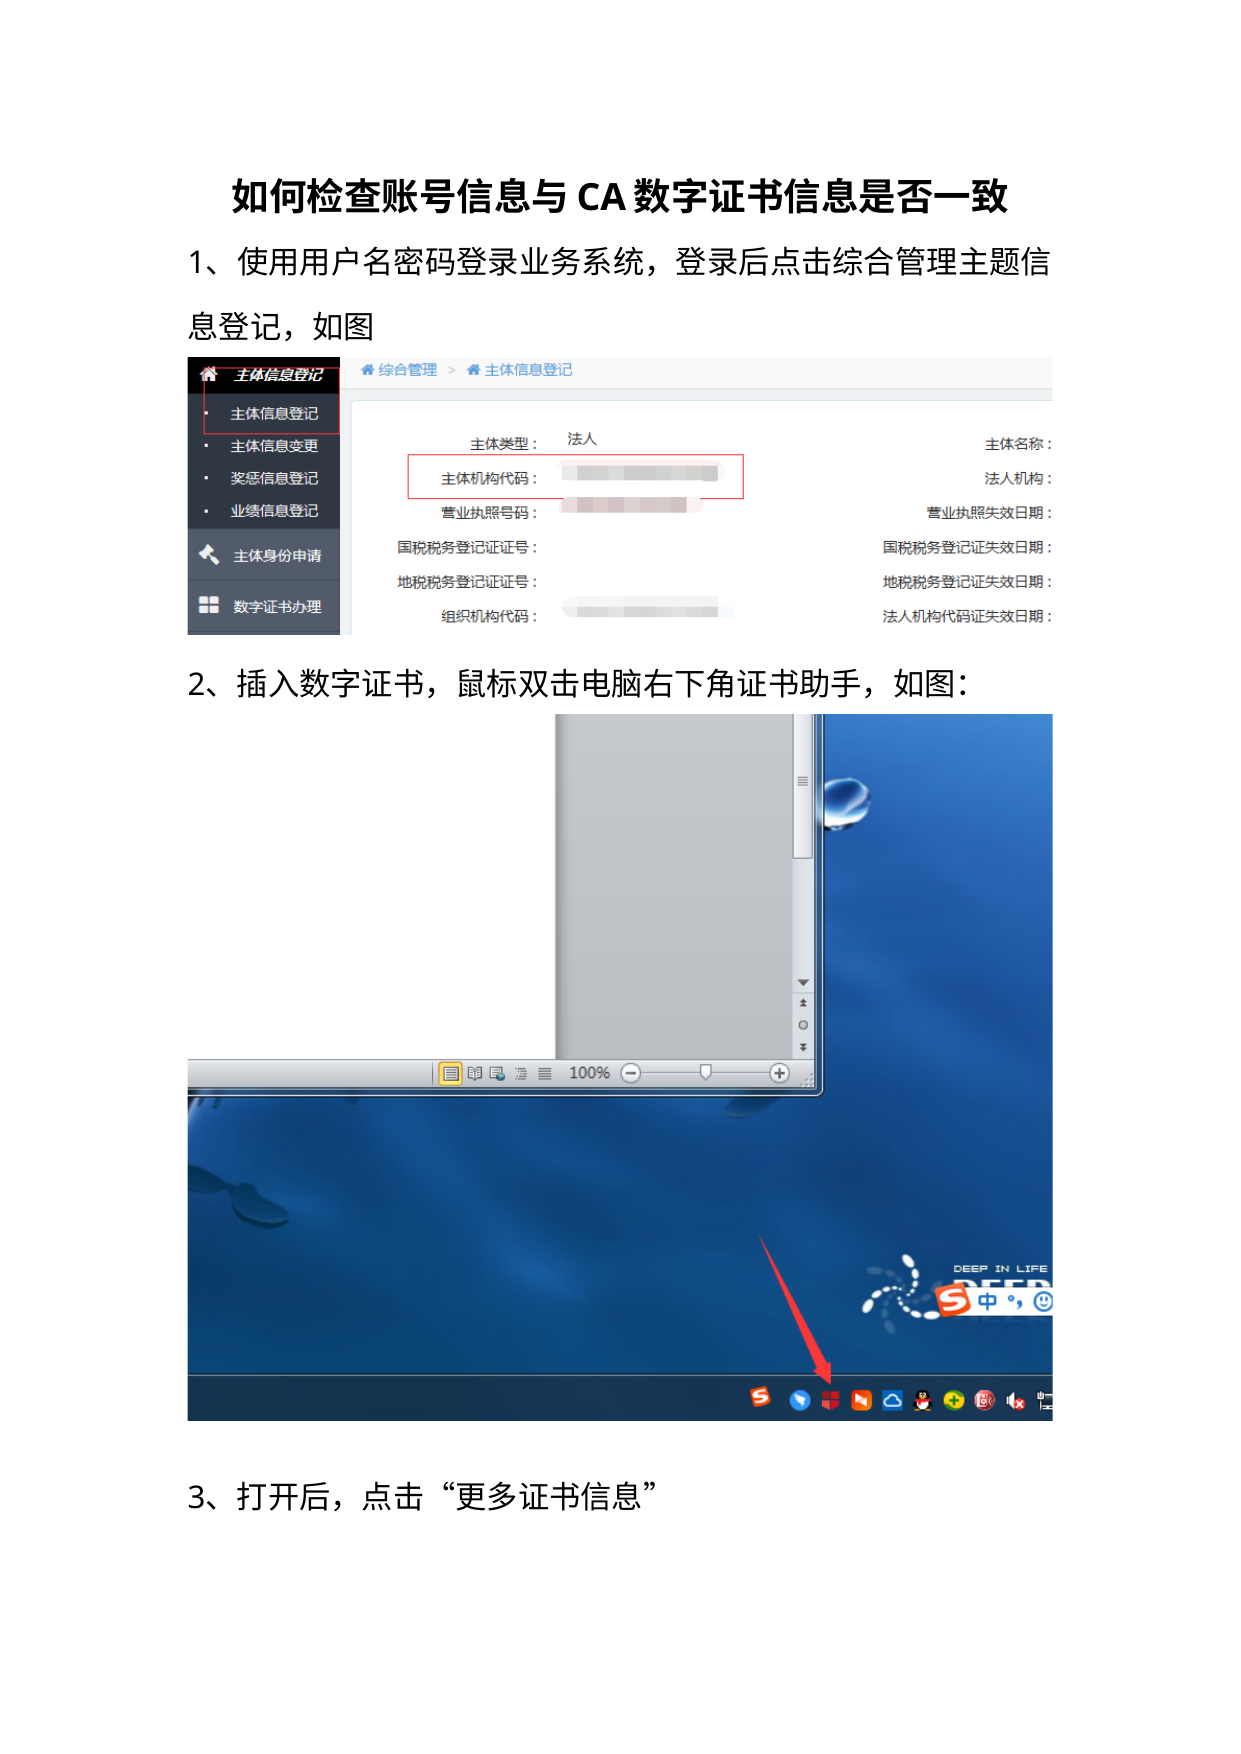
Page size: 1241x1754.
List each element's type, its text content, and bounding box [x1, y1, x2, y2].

text 1、使用用户名密码登录业务系统，登录后点击综合管理主题信息登记，如图 [187, 227, 1053, 357]
text 如何检查账号信息与CA数字证书信息是否一致 [187, 162, 1053, 227]
text 2、插入数字证书，鼠标双击电脑右下角证书助手，如图： [187, 649, 1053, 714]
picture [187, 714, 1053, 1421]
text 3、打开后，点击“更多证书信息” [187, 1462, 1053, 1527]
picture [187, 357, 1053, 635]
